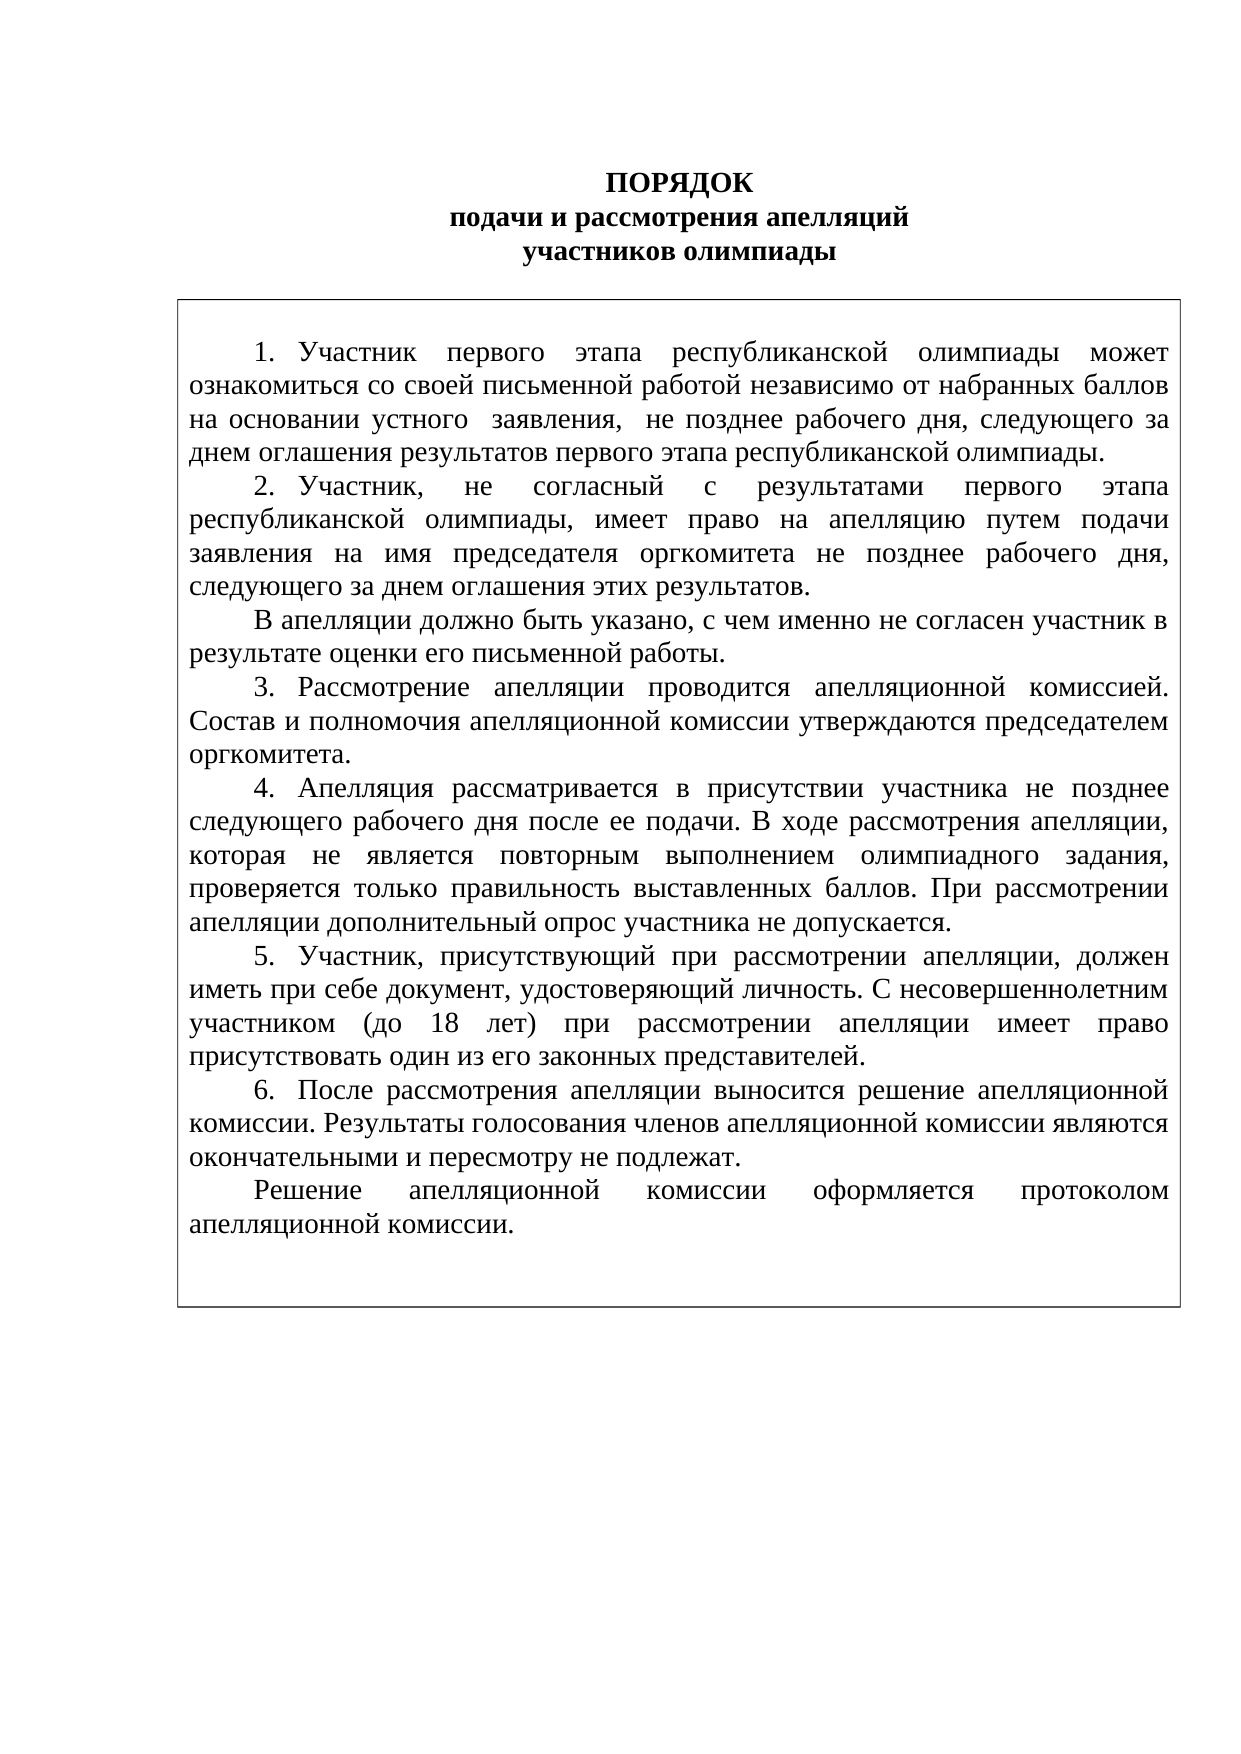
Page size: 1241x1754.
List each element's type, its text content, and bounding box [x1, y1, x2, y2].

title подачи и рассмотрения апелляций участников олимпиады [405, 199, 953, 267]
list После рассмотрения апелляции выносится решение апелляционной комиссии. Результаты голосования членов апелляционной комиссии являются окончательными и пересмотру не подлежат. [189, 1072, 1169, 1172]
list Участник, присутствующий при рассмотрении апелляции, должен иметь при себе документ, удостоверяющий личность. С несовершеннолетним участником (до 18 лет) при рассмотрении апелляции имеет право присутствовать один из его законных представителей. [189, 938, 1169, 1072]
list Апелляция рассматривается в присутствии участника не позднее следующего рабочего дня после ее подачи. В ходе рассмотрения апелляции, которая не является повторным выполнением олимпиадного задания, проверяется только правильность выставленных баллов. При рассмотрении апелляции дополнительный опрос участника не допускается. [189, 770, 1169, 938]
text В апелляции должно быть указано, с чем именно не согласен участник в результате оценки его письменной работы. [189, 602, 1169, 669]
list Рассмотрение апелляции проводится апелляционной комиссией. Состав и полномочия апелляционной комиссии утверждаются председателем оргкомитета. [189, 669, 1169, 770]
title ПОРЯДОК [405, 166, 953, 199]
list Участник, не согласный с результатами первого этапа республиканской олимпиады, имеет право на апелляцию путем подачи заявления на имя председателя оргкомитета не позднее рабочего дня, следующего за днем оглашения этих результатов. [189, 468, 1169, 602]
list Участник первого этапа республиканской олимпиады может ознакомиться со своей письменной работой независимо от набранных баллов на основании устного заявления, не позднее рабочего дня, следующего за днем оглашения результатов первого этапа республиканской олимпиады. [189, 334, 1169, 468]
text Решение апелляционной комиссии оформляется протоколом апелляционной комиссии. [189, 1172, 1169, 1239]
